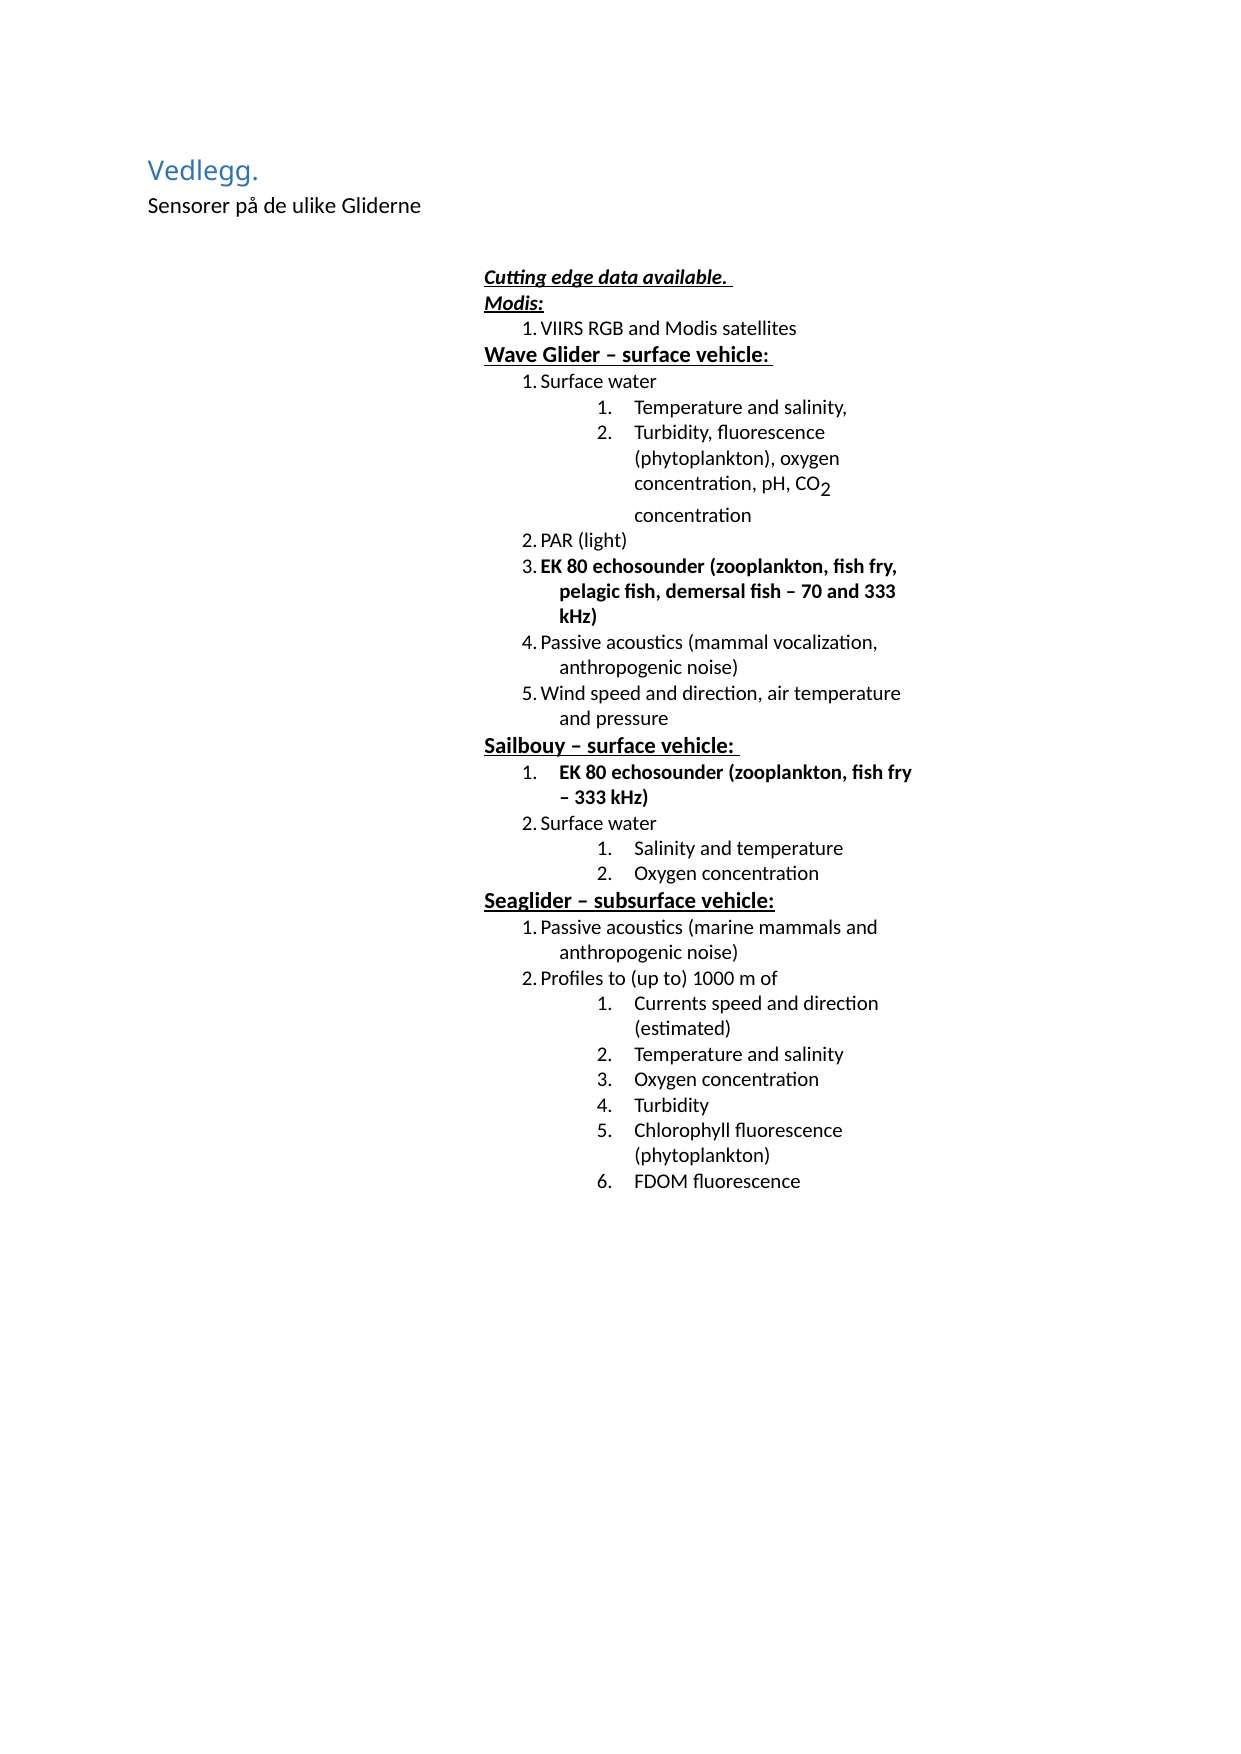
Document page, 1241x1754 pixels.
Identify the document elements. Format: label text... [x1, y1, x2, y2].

subtitle Vedlegg. [148, 152, 1093, 189]
text Sensorer på de ulike Gliderne [148, 192, 1093, 219]
